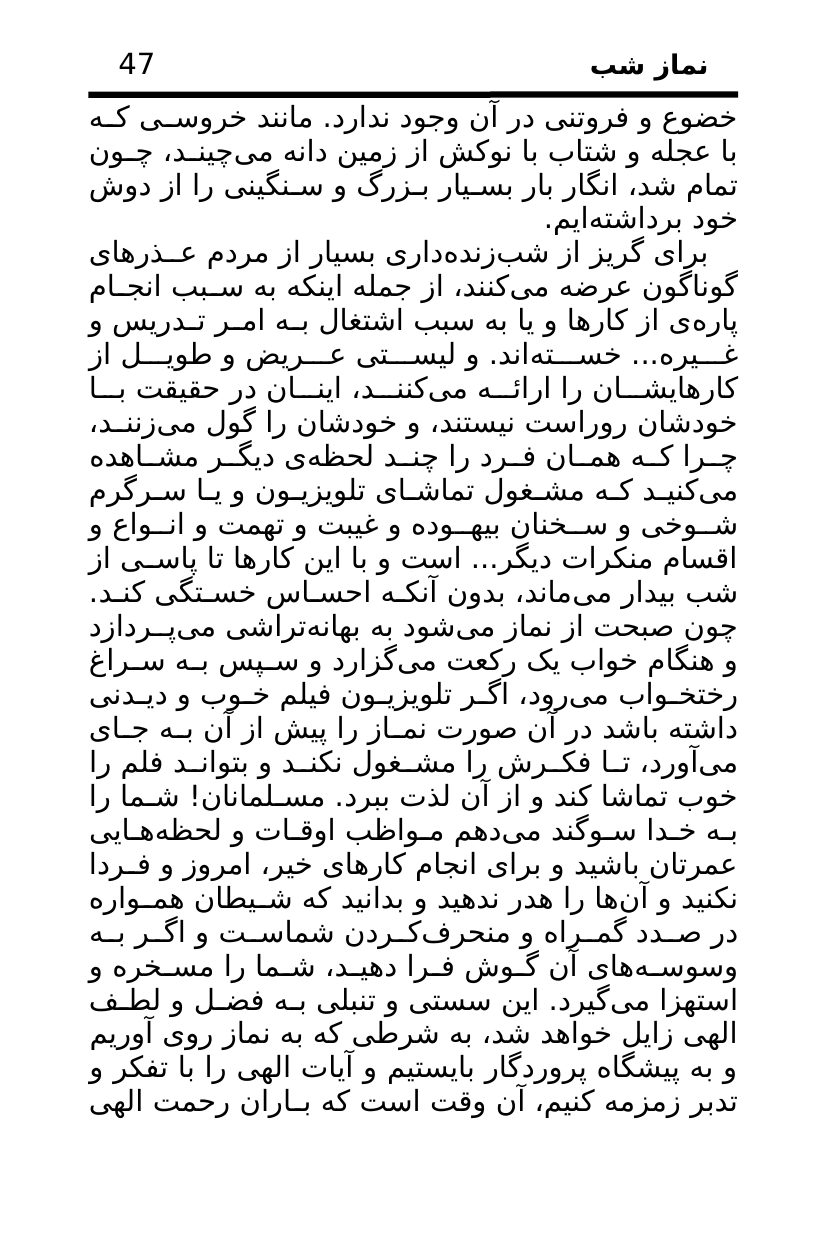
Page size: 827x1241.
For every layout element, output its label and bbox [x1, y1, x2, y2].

text [89, 100, 738, 236]
text [89, 236, 738, 1119]
